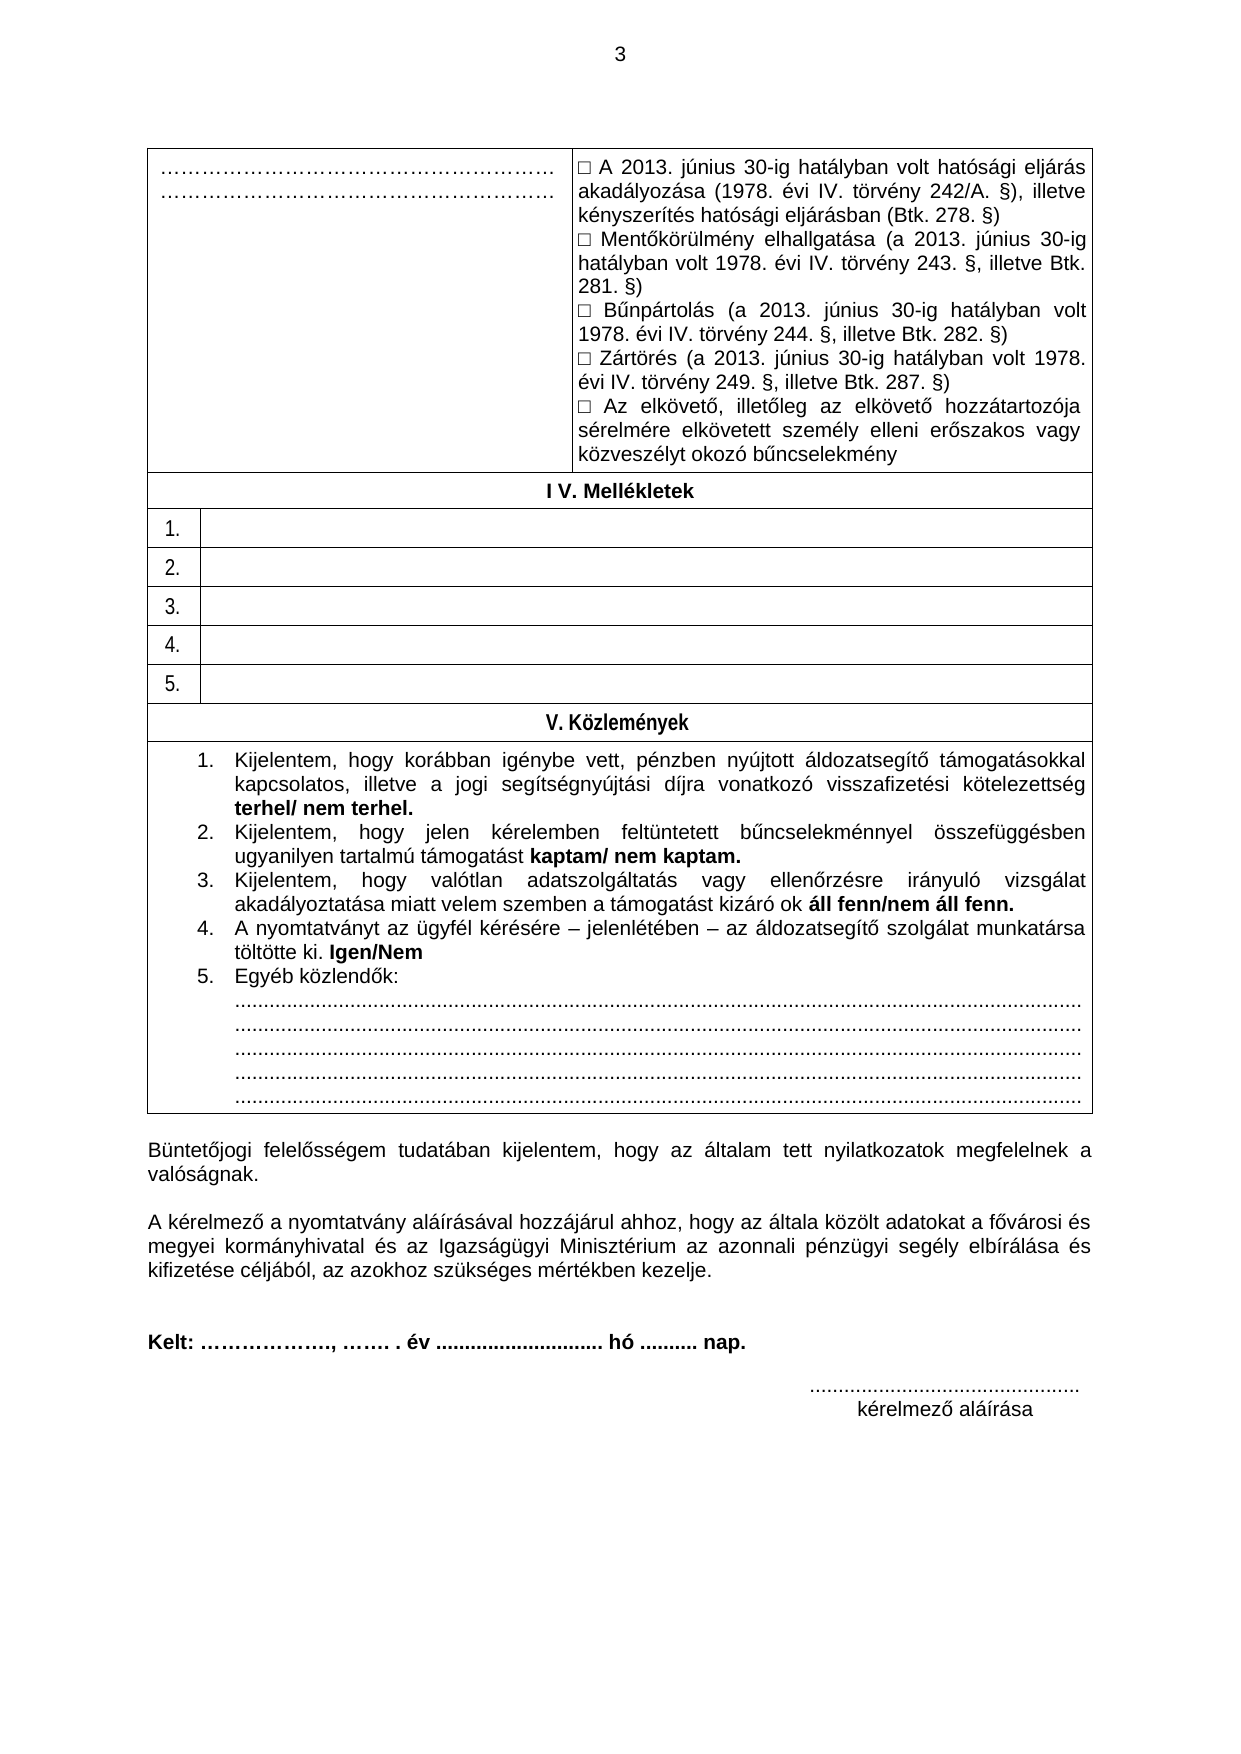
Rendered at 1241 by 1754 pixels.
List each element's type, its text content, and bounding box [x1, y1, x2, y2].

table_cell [573, 149, 1092, 472]
text Kelt: ………………., ……. . év ............................. hó .......... nap. [148, 1330, 1092, 1354]
text A kérelmező a nyomtatvány aláírásával hozzájárul ahhoz, hogy az általa közölt adatokat a fővárosi és megyei kormányhivatal és az Igazságügyi Minisztérium az azonnali pénzügyi segély elbírálása és kifizetése céljából, az azokhoz szükséges mértékben kezelje. [148, 1210, 1092, 1282]
text ............................................... [797, 1373, 1092, 1397]
text kérelmező aláírása [797, 1397, 1092, 1421]
table_cell [201, 626, 1092, 663]
table_cell 4. [148, 626, 200, 663]
table_cell [201, 509, 1092, 547]
table_cell [201, 548, 1092, 586]
table_cell I V. Mellékletek [148, 473, 1092, 508]
table_cell [201, 587, 1092, 625]
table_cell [148, 149, 572, 472]
text Büntetőjogi felelősségem tudatában kijelentem, hogy az általam tett nyilatkozatok megfelelnek a valóságnak. [148, 1138, 1092, 1186]
table_cell Kijelentem, hogy korábban igénybe vett, pénzben nyújtott áldozatsegítő támogatásokkal kapcsolatos, illetve a jogi segítségnyújtási díjra vonatkozó visszafizetési kötelezettség terhel/ nem terhel. Kijelentem, hogy jelen kérelemben feltüntetett bűncselekménnyel összefüggésben ugyanilyen tartalmú támogatást kaptam/ nem kaptam. Kijelentem, hogy valótlan adatszolgáltatás vagy ellenőrzésre irányuló vizsgálat akadályoztatása miatt velem szemben a támogatást kizáró ok áll fenn/nem áll fenn. A nyomtatványt az ügyfél kérésére – jelenlétében – az áldozatsegítő szolgálat munkatársa töltötte ki. Igen/Nem Egyéb közlendők: ............................................................................................................................................................................................................................................................................................................................................................................................................................................................................................................................................................................................................................................................................................................................................................... [148, 742, 1092, 1113]
table_cell 3. [148, 587, 200, 625]
table_cell 5. [148, 665, 200, 702]
table_cell 2. [148, 548, 200, 586]
table_cell 1. [148, 509, 200, 547]
table_cell V. Közlemények [148, 704, 1092, 741]
table_cell [201, 665, 1092, 702]
